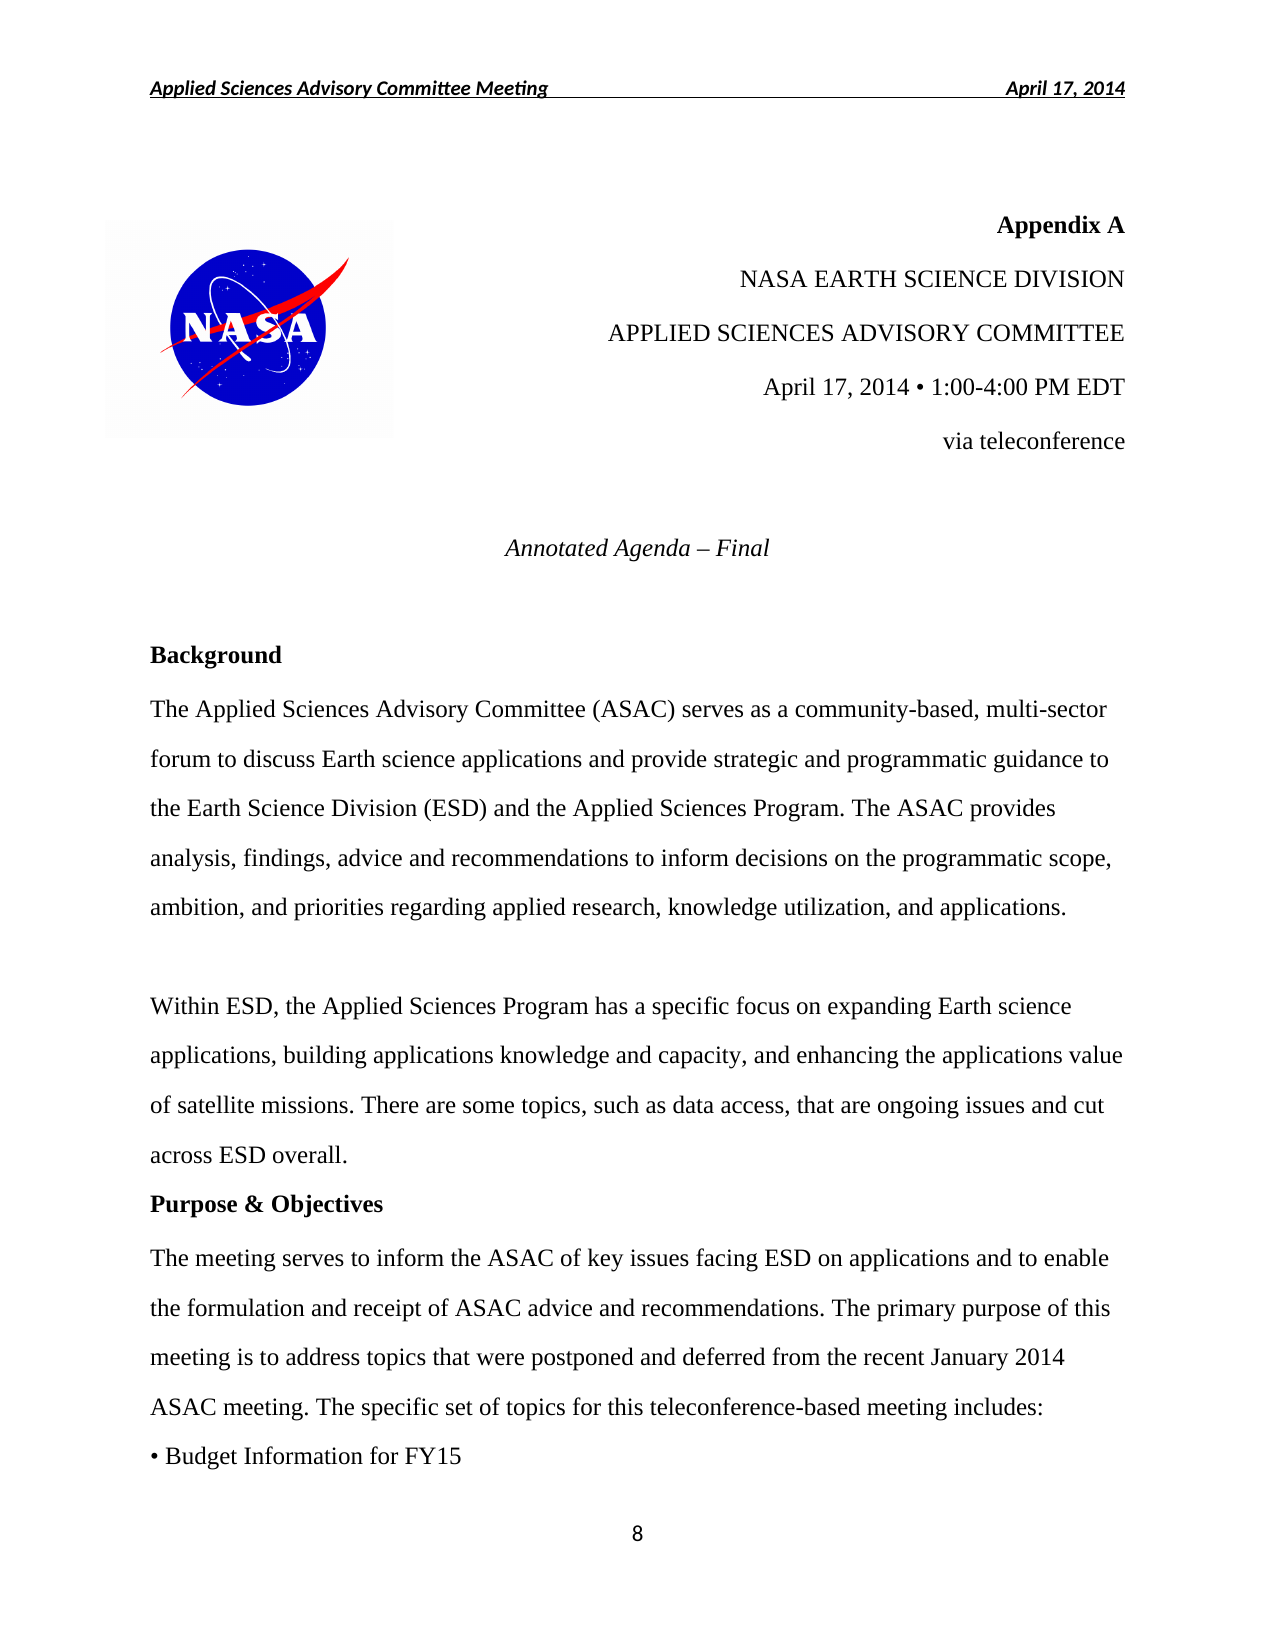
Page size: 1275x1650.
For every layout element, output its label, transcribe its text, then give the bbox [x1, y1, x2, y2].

text analysis, findings, advice and recommendations to inform decisions on the programmatic scope, [150, 843, 1125, 872]
text The meeting serves to inform the ASAC of key issues facing ESD on applications and to enable [150, 1243, 1125, 1272]
text Annotated Agenda – Final [150, 533, 1125, 562]
text APPLIED SCIENCES ADVISORY COMMITTEE [394, 318, 1125, 347]
text forum to discuss Earth science applications and provide strategic and programmatic guidance to [150, 744, 1125, 772]
text via teleconference [150, 426, 1125, 454]
picture [104, 220, 394, 438]
text of satellite missions. There are some topics, such as data access, that are ongoing issues and cut [150, 1090, 1125, 1119]
text meeting is to address topics that were postponed and deferred from the recent January 2014 [150, 1342, 1125, 1371]
text ASAC meeting. The specific set of topics for this teleconference-based meeting includes: [150, 1392, 1125, 1421]
text Within ESD, the Applied Sciences Program has a specific focus on expanding Earth science [150, 991, 1125, 1020]
text Appendix A [150, 210, 1125, 239]
text across ESD overall. [150, 1140, 1125, 1168]
text the formulation and receipt of ASAC advice and recommendations. The primary purpose of this [150, 1293, 1125, 1321]
text The Applied Sciences Advisory Committee (ASAC) serves as a community-based, multi-sector [150, 694, 1125, 723]
text ambition, and priorities regarding applied research, knowledge utilization, and applications. [150, 892, 1125, 921]
text NASA EARTH SCIENCE DIVISION [394, 264, 1125, 293]
text Purpose & Objectives [150, 1189, 1125, 1218]
text April 17, 2014 • 1:00-4:00 PM EDT [394, 372, 1125, 401]
text • Budget Information for FY15 [150, 1441, 1125, 1470]
text Background [150, 640, 1125, 669]
text the Earth Science Division (ESD) and the Applied Sciences Program. The ASAC provides [150, 793, 1125, 822]
text applications, building applications knowledge and capacity, and enhancing the applications value [150, 1041, 1125, 1069]
